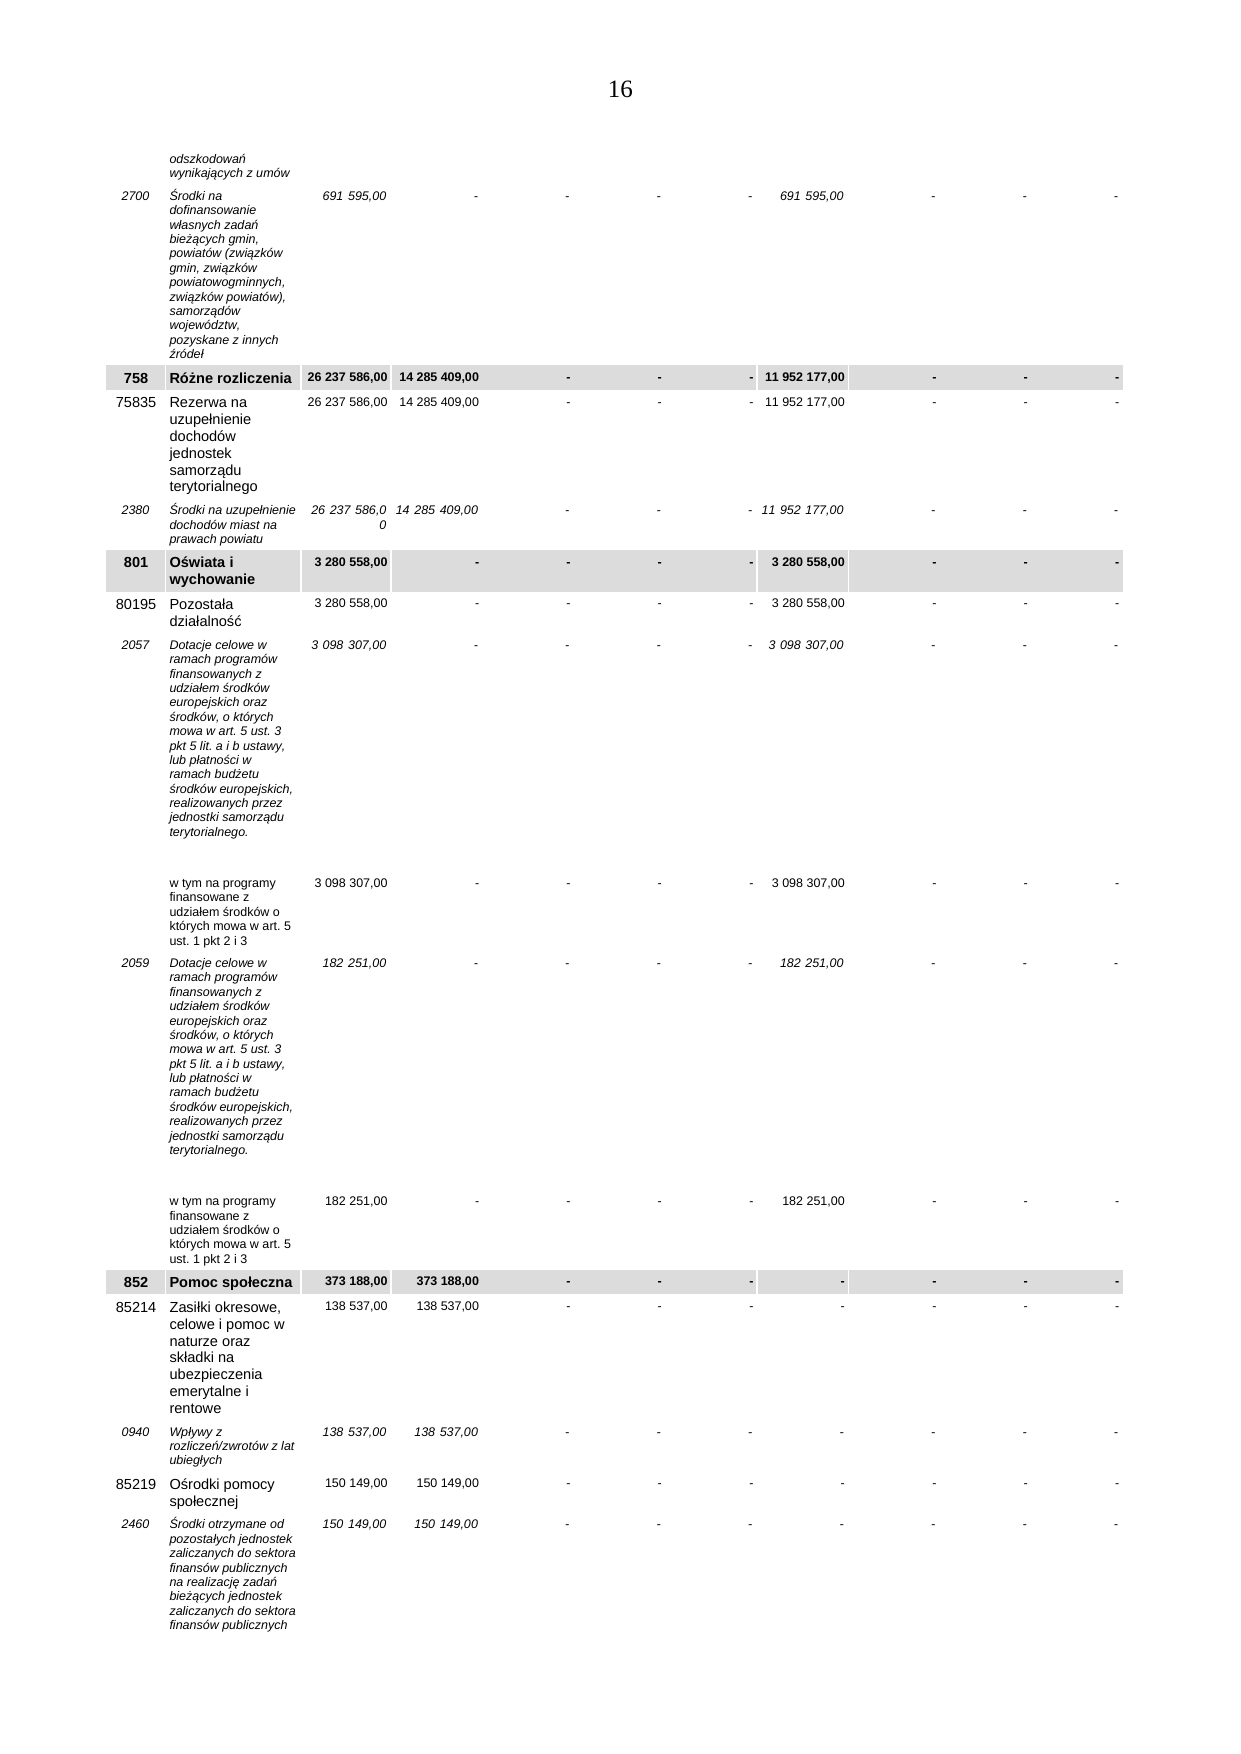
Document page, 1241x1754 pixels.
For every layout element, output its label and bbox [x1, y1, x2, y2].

table_cell [106, 148, 1124, 1636]
